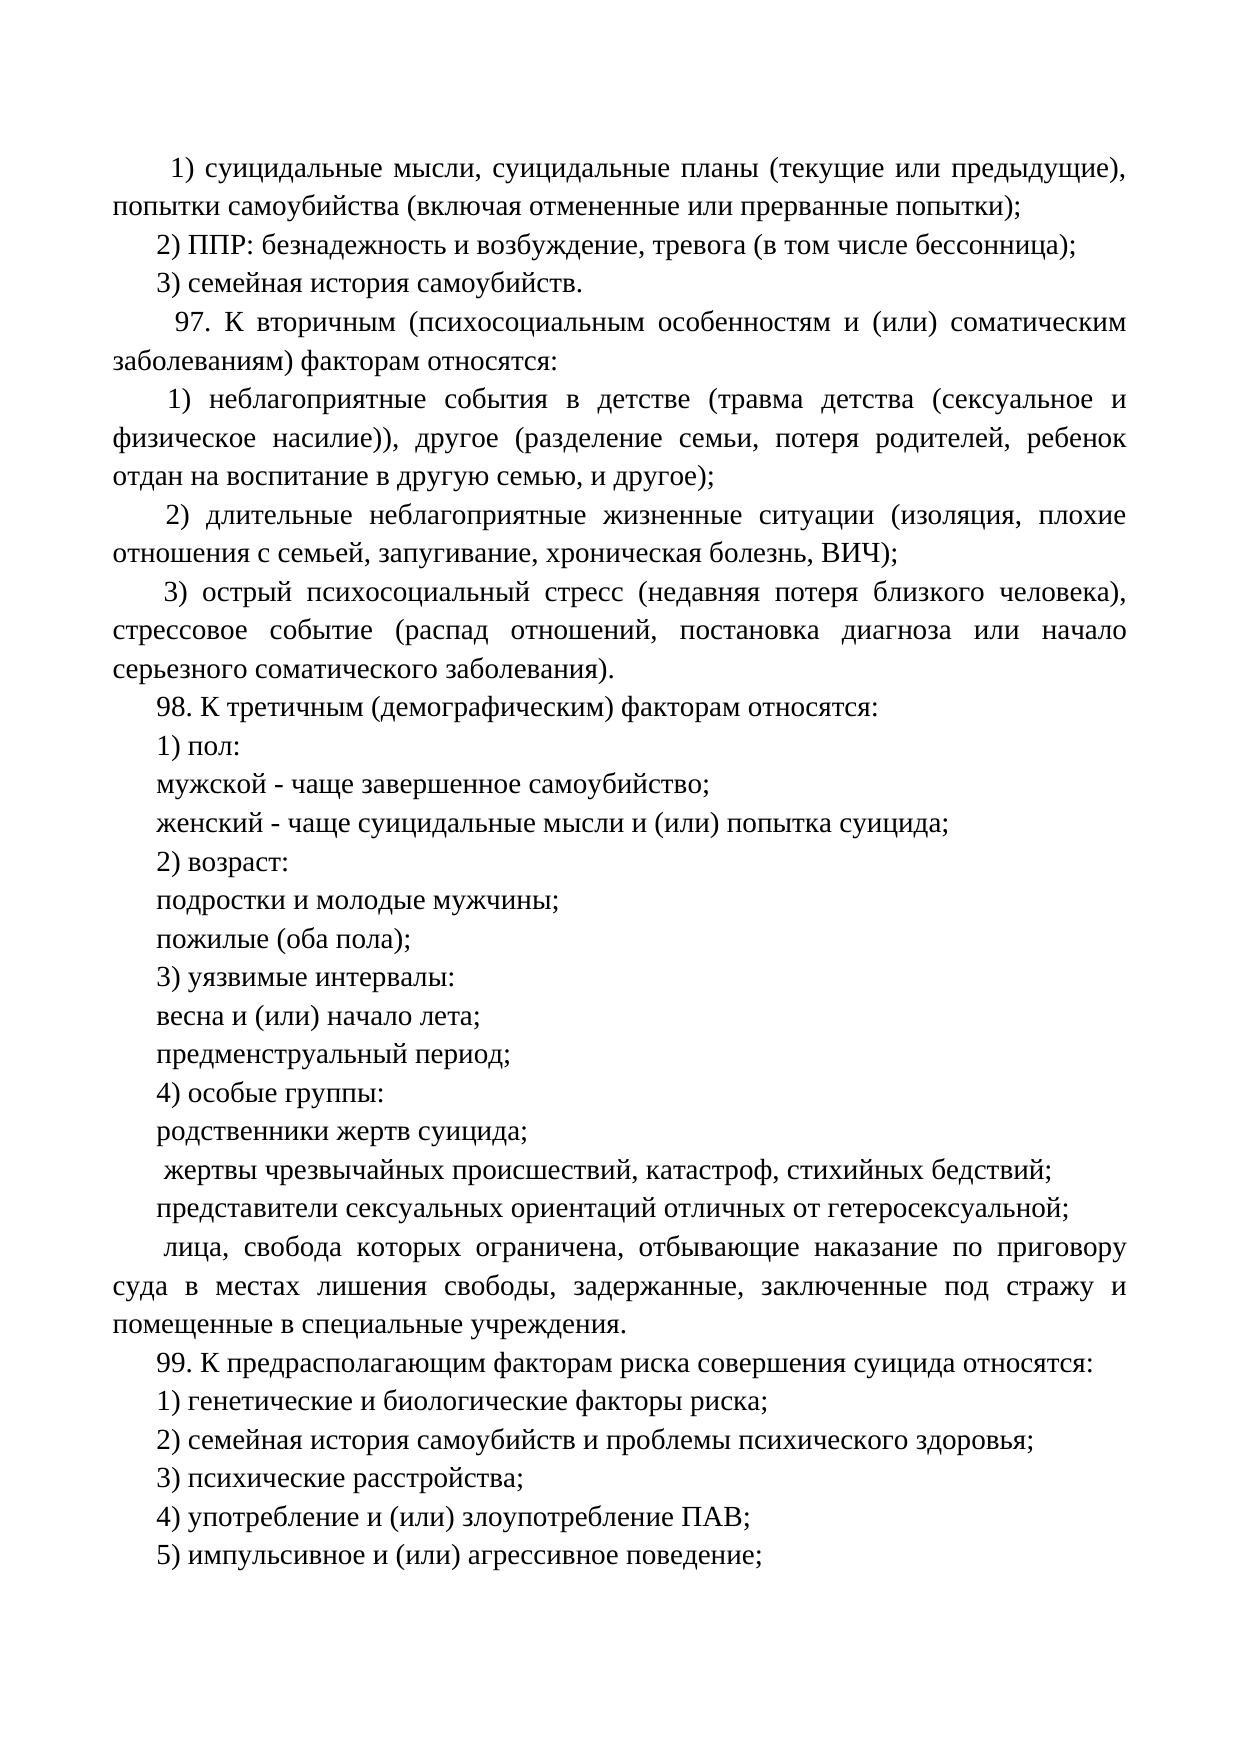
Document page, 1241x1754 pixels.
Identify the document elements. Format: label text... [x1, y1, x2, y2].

text подростки и молодые мужчины; [112, 882, 1128, 916]
text жертвы чрезвычайных происшествий, катастроф, стихийных бедствий; [112, 1152, 1128, 1186]
text родственники жертв суицида; [112, 1113, 1128, 1147]
text 97. К вторичным (психосоциальным особенностям и (или) соматическим заболеваниям) факторам относятся: [112, 304, 1128, 376]
text 5) импульсивное и (или) агрессивное поведение; [112, 1537, 1128, 1571]
text 3) семейная история самоубийств. [112, 266, 1128, 299]
text представители сексуальных ориентаций отличных от гетеросексуальной; [112, 1191, 1128, 1224]
text пожилые (оба пола); [112, 921, 1128, 954]
text 2) возраст: [112, 844, 1128, 877]
text 1) неблагоприятные события в детстве (травма детства (сексуальное и физическое насилие)), другое (разделение семьи, потеря родителей, ребенок отдан на воспитание в другую семью, и другое); [112, 381, 1128, 492]
text 2) семейная история самоубийств и проблемы психического здоровья; [112, 1422, 1128, 1455]
text 1) генетические и биологические факторы риска; [112, 1383, 1128, 1417]
text весна и (или) начало лета; [112, 998, 1128, 1031]
text 3) психические расстройства; [112, 1460, 1128, 1494]
text 4) употребление и (или) злоупотребление ПАВ; [112, 1499, 1128, 1532]
text 2) длительные неблагоприятные жизненные ситуации (изоляция, плохие отношения с семьей, запугивание, хроническая болезнь, ВИЧ); [112, 497, 1128, 569]
text 1) пол: [112, 728, 1128, 762]
text мужской - чаще завершенное самоубийство; [112, 767, 1128, 800]
text лица, свобода которых ограничена, отбывающие наказание по приговору суда в местах лишения свободы, задержанные, заключенные под стражу и помещенные в специальные учреждения. [112, 1229, 1128, 1340]
text 1) суицидальные мысли, суицидальные планы (текущие или предыдущие), попытки самоубийства (включая отмененные или прерванные попытки); [112, 150, 1128, 222]
text женский - чаще суицидальные мысли и (или) попытка суицида; [112, 805, 1128, 839]
text 99. К предрасполагающим факторам риска совершения суицида относятся: [112, 1345, 1128, 1378]
text предменструальный период; [112, 1036, 1128, 1070]
text 98. К третичным (демографическим) факторам относятся: [112, 689, 1128, 723]
text 4) особые группы: [112, 1075, 1128, 1108]
text 3) острый психосоциальный стресс (недавняя потеря близкого человека), стрессовое событие (распад отношений, постановка диагноза или начало серьезного соматического заболевания). [112, 574, 1128, 684]
text 2) ППР: безнадежность и возбуждение, тревога (в том числе бессонница); [112, 227, 1128, 261]
text 3) уязвимые интервалы: [112, 959, 1128, 993]
